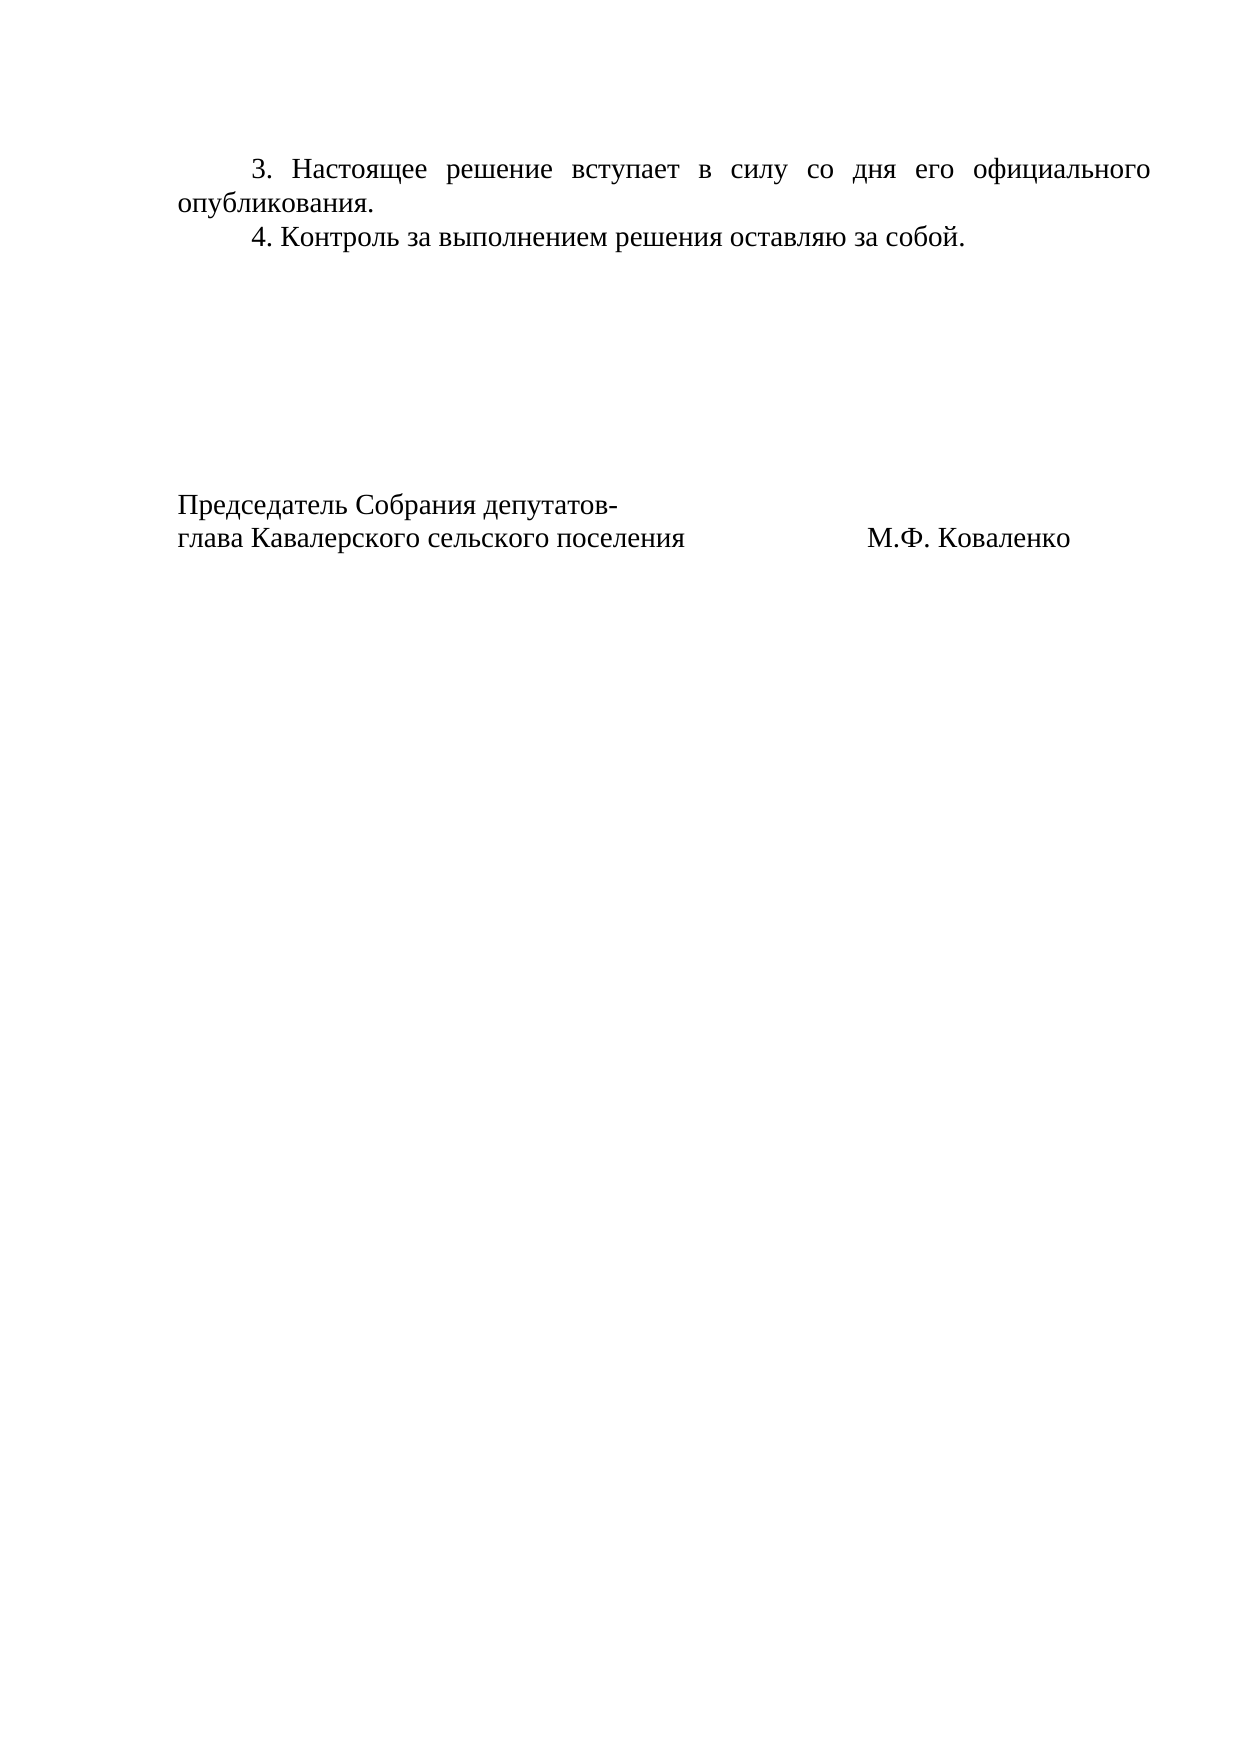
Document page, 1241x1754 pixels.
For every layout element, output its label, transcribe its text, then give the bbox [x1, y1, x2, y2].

text 3. Настоящее решение вступает в силу со дня его официального опубликования. [177, 152, 1152, 219]
text 4. Контроль за выполнением решения оставляю за собой. [177, 219, 1152, 252]
text глава Кавалерского сельского поселения М.Ф. Коваленко [177, 521, 1152, 554]
text Председатель Собрания депутатов- [177, 487, 1152, 521]
